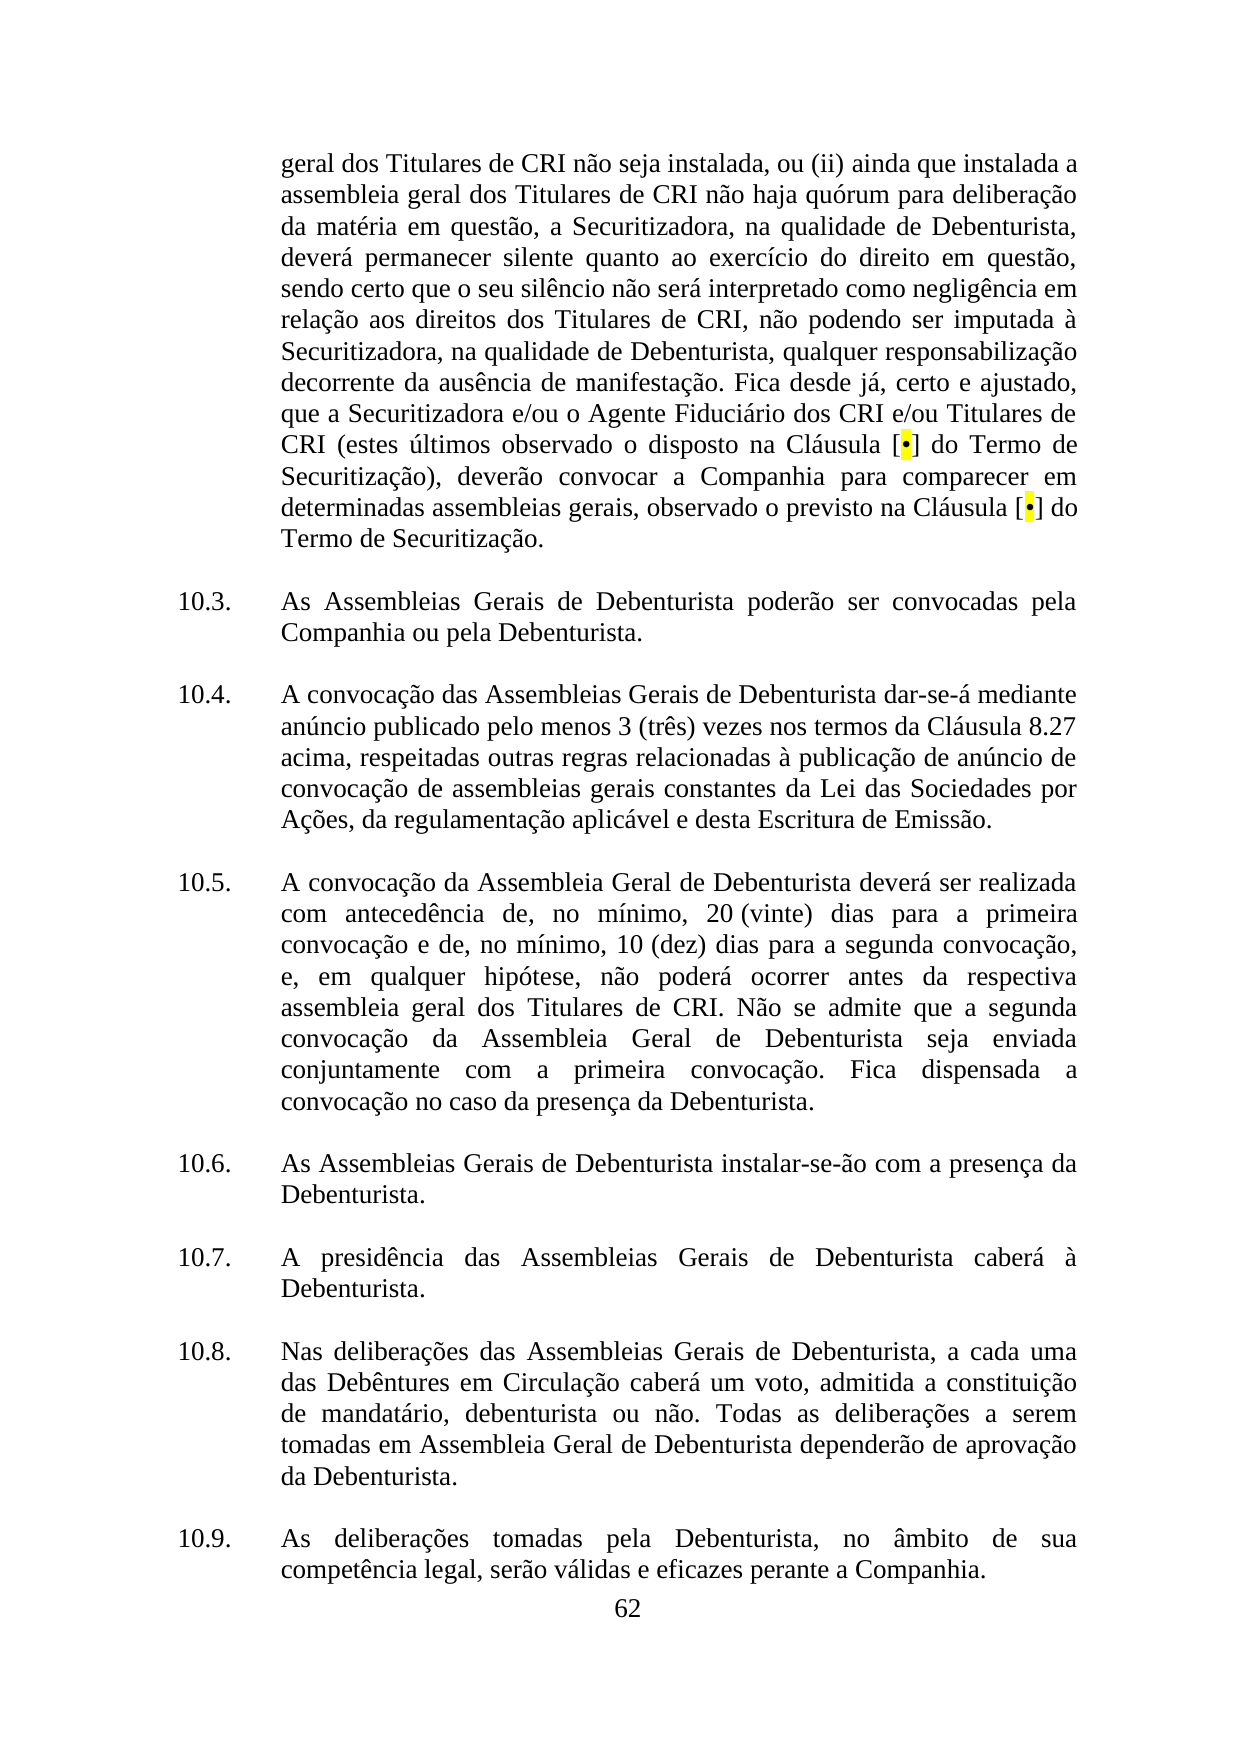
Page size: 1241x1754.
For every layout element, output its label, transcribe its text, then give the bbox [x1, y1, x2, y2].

list As Assembleias Gerais de Debenturista poderão ser convocadas pela Companhia ou pela Debenturista. [177, 585, 1078, 648]
list As deliberações tomadas pela Debenturista, no âmbito de sua competência legal, serão válidas e eficazes perante a Companhia. [177, 1523, 1078, 1585]
list Nas deliberações das Assembleias Gerais de Debenturista, a cada uma das Debêntures em Circulação caberá um voto, admitida a constituição de mandatário, debenturista ou não. Todas as deliberações a serem tomadas em Assembleia Geral de Debenturista dependerão de aprovação da Debenturista. [177, 1335, 1078, 1491]
list A presidência das Assembleias Gerais de Debenturista caberá à Debenturista. [177, 1241, 1078, 1304]
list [177, 148, 1078, 554]
list As Assembleias Gerais de Debenturista instalar-se-ão com a presença da Debenturista. [177, 1148, 1078, 1210]
list A convocação da Assembleia Geral de Debenturista deverá ser realizada com antecedência de, no mínimo, 20 (vinte) dias para a primeira convocação e de, no mínimo, 10 (dez) dias para a segunda convocação, e, em qualquer hipótese, não poderá ocorrer antes da respectiva assembleia geral dos Titulares de CRI. Não se admite que a segunda convocação da Assembleia Geral de Debenturista seja enviada conjuntamente com a primeira convocação. Fica dispensada a convocação no caso da presença da Debenturista. [177, 866, 1078, 1116]
list A convocação das Assembleias Gerais de Debenturista dar-se-á mediante anúncio publicado pelo menos 3 (três) vezes nos termos da Cláusula 8.27 acima, respeitadas outras regras relacionadas à publicação de anúncio de convocação de assembleias gerais constantes da Lei das Sociedades por Ações, da regulamentação aplicável e desta Escritura de Emissão. [177, 679, 1078, 835]
